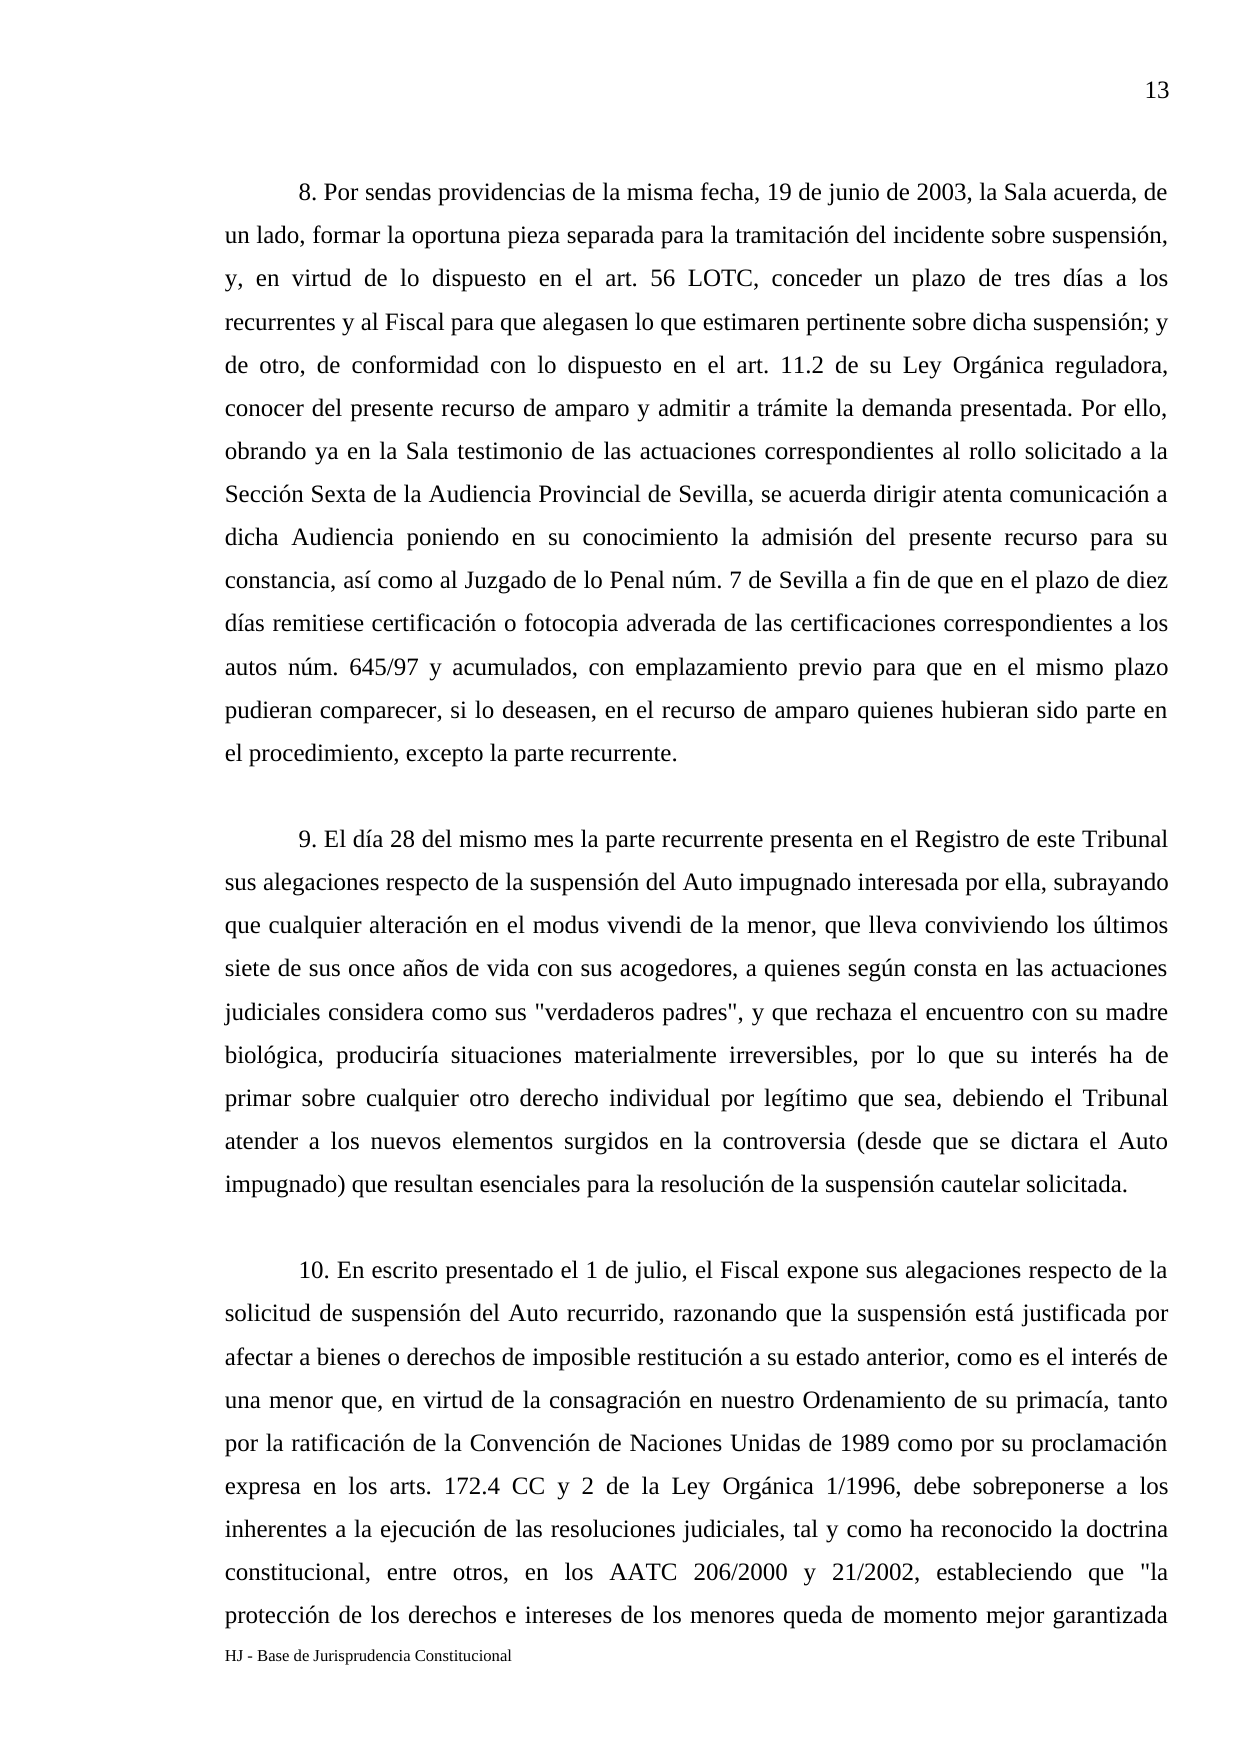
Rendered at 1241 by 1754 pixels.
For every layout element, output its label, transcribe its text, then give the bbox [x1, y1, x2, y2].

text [224, 1255, 1169, 1629]
text 8. Por sendas providencias de la misma fecha, 19 de junio de 2003, la Sala acuerda, de un lado, formar la oportuna pieza separada para la tramitación del incidente sobre suspensión, y, en virtud de lo dispuesto en el art. 56 LOTC, conceder un plazo de tres días a los recurrentes y al Fiscal para que alegasen lo que estimaren pertinente sobre dicha suspensión; y de otro, de conformidad con lo dispuesto en el art. 11.2 de su Ley Orgánica reguladora, conocer del presente recurso de amparo y admitir a trámite la demanda presentada. Por ello, obrando ya en la Sala testimonio de las actuaciones correspondientes al rollo solicitado a la Sección Sexta de la Audiencia Provincial de Sevilla, se acuerda dirigir atenta comunicación a dicha Audiencia poniendo en su conocimiento la admisión del presente recurso para su constancia, así como al Juzgado de lo Penal núm. 7 de Sevilla a fin de que en el plazo de diez días remitiese certificación o fotocopia adverada de las certificaciones correspondientes a los autos núm. 645/97 y acumulados, con emplazamiento previo para que en el mismo plazo pudieran comparecer, si lo deseasen, en el recurso de amparo quienes hubieran sido parte en el procedimiento, excepto la parte recurrente. [224, 177, 1169, 767]
text 9. El día 28 del mismo mes la parte recurrente presenta en el Registro de este Tribunal sus alegaciones respecto de la suspensión del Auto impugnado interesada por ella, subrayando que cualquier alteración en el modus vivendi de la menor, que lleva conviviendo los últimos siete de sus once años de vida con sus acogedores, a quienes según consta en las actuaciones judiciales considera como sus "verdaderos padres", y que rechaza el encuentro con su madre biológica, produciría situaciones materialmente irreversibles, por lo que su interés ha de primar sobre cualquier otro derecho individual por legítimo que sea, debiendo el Tribunal atender a los nuevos elementos surgidos en la controversia (desde que se dictara el Auto impugnado) que resultan esenciales para la resolución de la suspensión cautelar solicitada. [224, 824, 1169, 1198]
